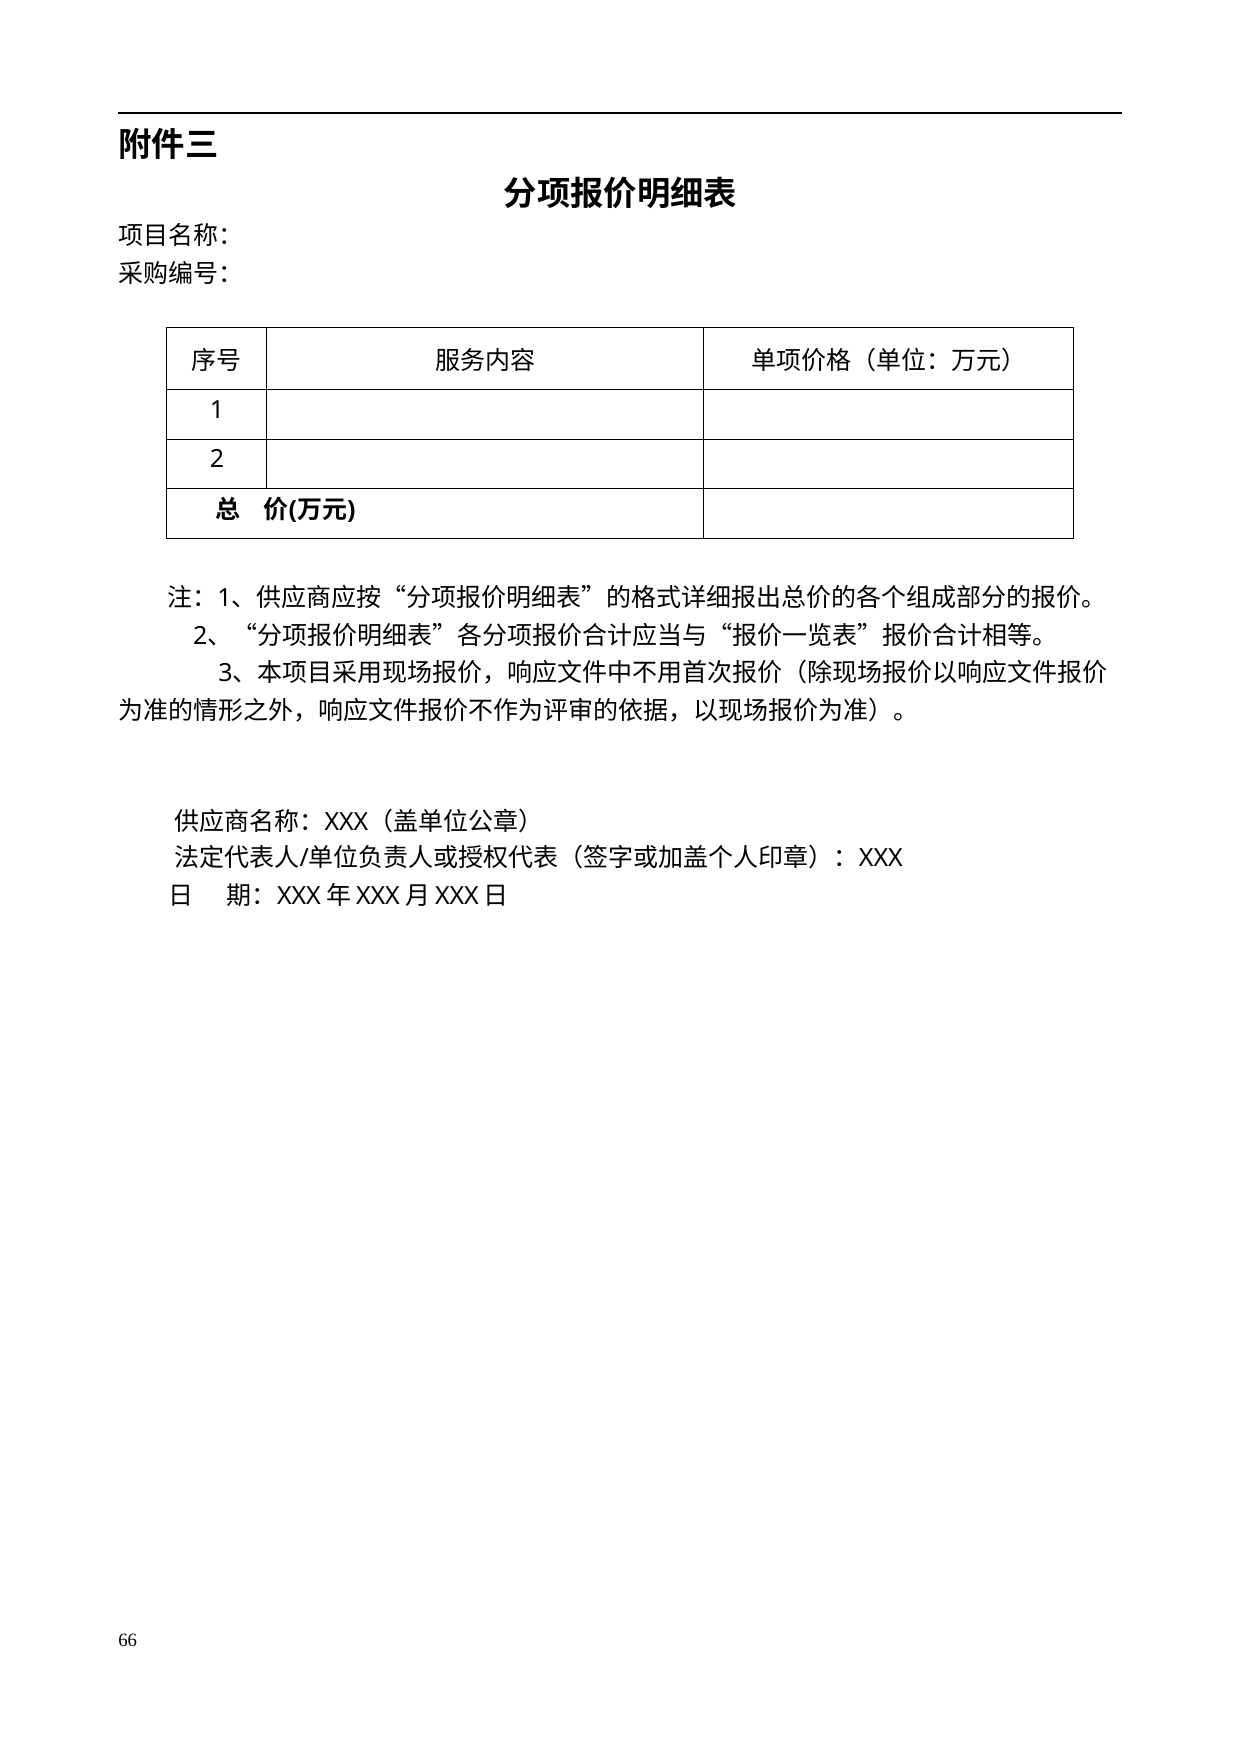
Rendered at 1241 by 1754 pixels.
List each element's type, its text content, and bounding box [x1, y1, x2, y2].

text 采购编号： [118, 252, 1122, 289]
text 分项报价明细表 [118, 166, 1122, 214]
text 项目名称： [118, 214, 1122, 252]
table_cell 1 [167, 390, 266, 439]
text 3、本项目采用现场报价，响应文件中不用首次报价（除现场报价以响应文件报价为准的情形之外，响应文件报价不作为评审的依据，以现场报价为准）。 [118, 651, 1122, 726]
text 附件三 [118, 118, 1122, 166]
table_cell [704, 390, 1073, 439]
text 注：1、供应商应按“分项报价明细表”的格式详细报出总价的各个组成部分的报价。 [118, 576, 1122, 614]
table_cell 2 [167, 440, 266, 488]
table_cell [267, 390, 703, 439]
table_cell 总 价(万元) [167, 489, 703, 538]
table_header 序号 [167, 328, 266, 389]
table_header 单项价格（单位：万元） [704, 328, 1073, 389]
text 日 期：XXX年XXX月XXX日 [118, 874, 1122, 911]
text 2、“分项报价明细表”各分项报价合计应当与“报价一览表”报价合计相等。 [118, 614, 1122, 651]
table_cell [704, 489, 1073, 538]
table_header 服务内容 [267, 328, 703, 389]
table_cell [704, 440, 1073, 488]
table_cell [267, 440, 703, 488]
text 法定代表人/单位负责人或授权代表（签字或加盖个人印章）：XXX [118, 838, 1122, 874]
text 供应商名称：XXX（盖单位公章） [118, 801, 1122, 838]
